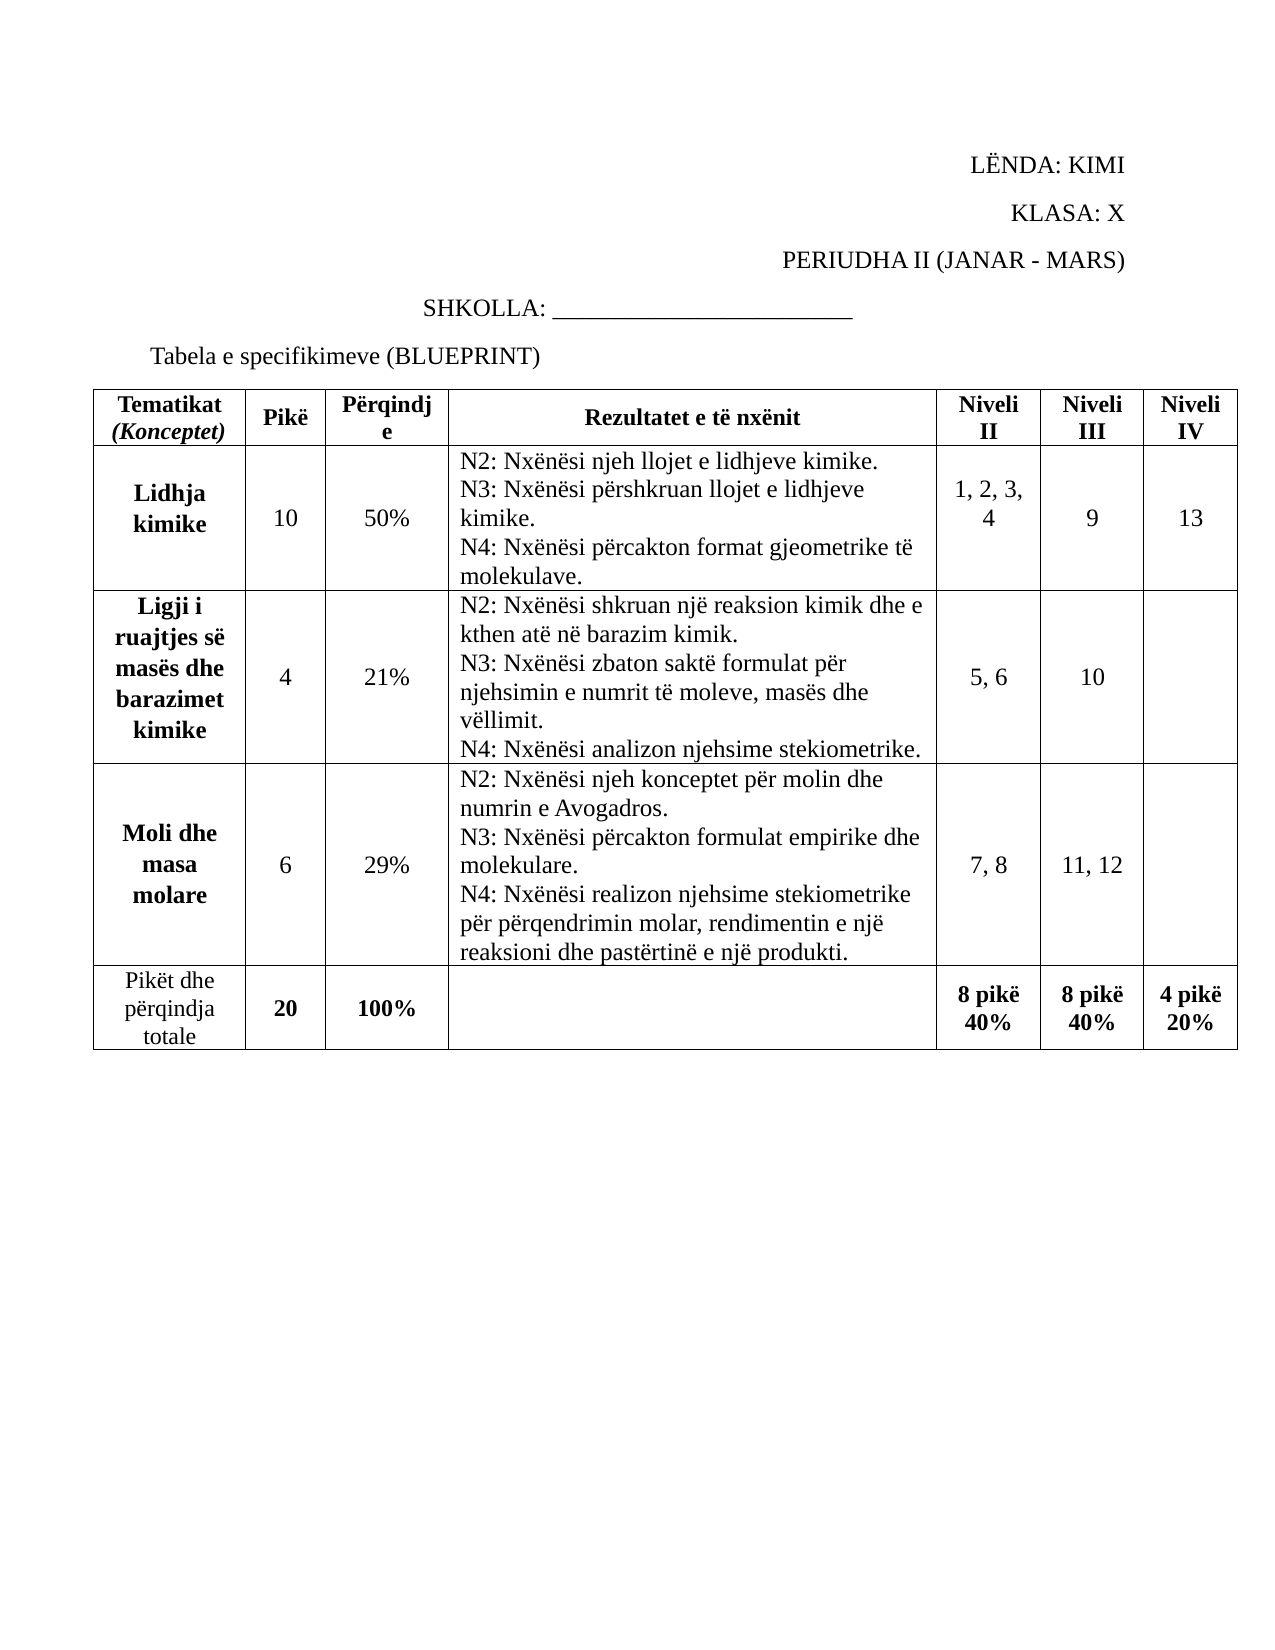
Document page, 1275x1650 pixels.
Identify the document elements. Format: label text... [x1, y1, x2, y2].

table_cell 5, 6 [937, 591, 1040, 763]
table_header Niveli IV [1144, 390, 1237, 445]
table_cell 11, 12 [1041, 764, 1143, 965]
table_cell 13 [1144, 446, 1237, 589]
table_cell Ligji i ruajtjes së masës dhe barazimet kimike [94, 591, 245, 763]
table_header Niveli II [937, 390, 1040, 445]
table_cell Moli dhe masa molare [94, 764, 245, 965]
table_cell Pikët dhe përqindja totale [94, 966, 245, 1049]
table_cell [449, 966, 936, 1049]
text Tabela e specifikimeve (BLUEPRINT) [150, 341, 1125, 369]
text KLASA: X [150, 198, 1125, 226]
table_header Përqindje [326, 390, 448, 445]
table_cell 20 [246, 966, 325, 1049]
table_cell 4 [246, 591, 325, 763]
table_header Rezultatet e të nxënit [449, 390, 936, 445]
table_cell 1, 2, 3, 4 [937, 446, 1040, 589]
table_cell 50% [326, 446, 448, 589]
table_cell 9 [1041, 446, 1143, 589]
table_cell 4 pikë 20% [1144, 966, 1237, 1049]
text SHKOLLA: ________________________ [150, 293, 1125, 322]
table_cell 100% [326, 966, 448, 1049]
table_cell 29% [326, 764, 448, 965]
table_cell 10 [1041, 591, 1143, 763]
table_cell [1144, 764, 1237, 965]
table_cell 7, 8 [937, 764, 1040, 965]
table_cell 21% [326, 591, 448, 763]
table_cell 10 [246, 446, 325, 589]
table_header Tematikat (Konceptet) [94, 390, 245, 445]
table_cell 6 [246, 764, 325, 965]
table_cell [1144, 591, 1237, 763]
text PERIUDHA II (JANAR - MARS) [150, 245, 1125, 274]
table_cell Lidhja kimike [94, 446, 245, 589]
table_cell N2: Nxënësi njeh konceptet për molin dhe numrin e Avogadros. N3: Nxënësi përcakton formulat empirike dhe molekulare. N4: Nxënësi realizon njehsime stekiometrike për përqendrimin molar, rendimentin e një reaksioni dhe pastërtinë e një produkti. [449, 764, 936, 965]
table_cell 8 pikë 40% [1041, 966, 1143, 1049]
table_cell 8 pikë 40% [937, 966, 1040, 1049]
table_cell N2: Nxënësi shkruan një reaksion kimik dhe e kthen atë në barazim kimik. N3: Nxënësi zbaton saktë formulat për njehsimin e numrit të moleve, masës dhe vëllimit. N4: Nxënësi analizon njehsime stekiometrike. [449, 591, 936, 763]
table_cell N2: Nxënësi njeh llojet e lidhjeve kimike. N3: Nxënësi përshkruan llojet e lidhjeve kimike. N4: Nxënësi përcakton format gjeometrike të molekulave. [449, 446, 936, 589]
table_header Niveli III [1041, 390, 1143, 445]
text LËNDA: KIMI [150, 150, 1125, 179]
table_header Pikë [246, 390, 325, 445]
